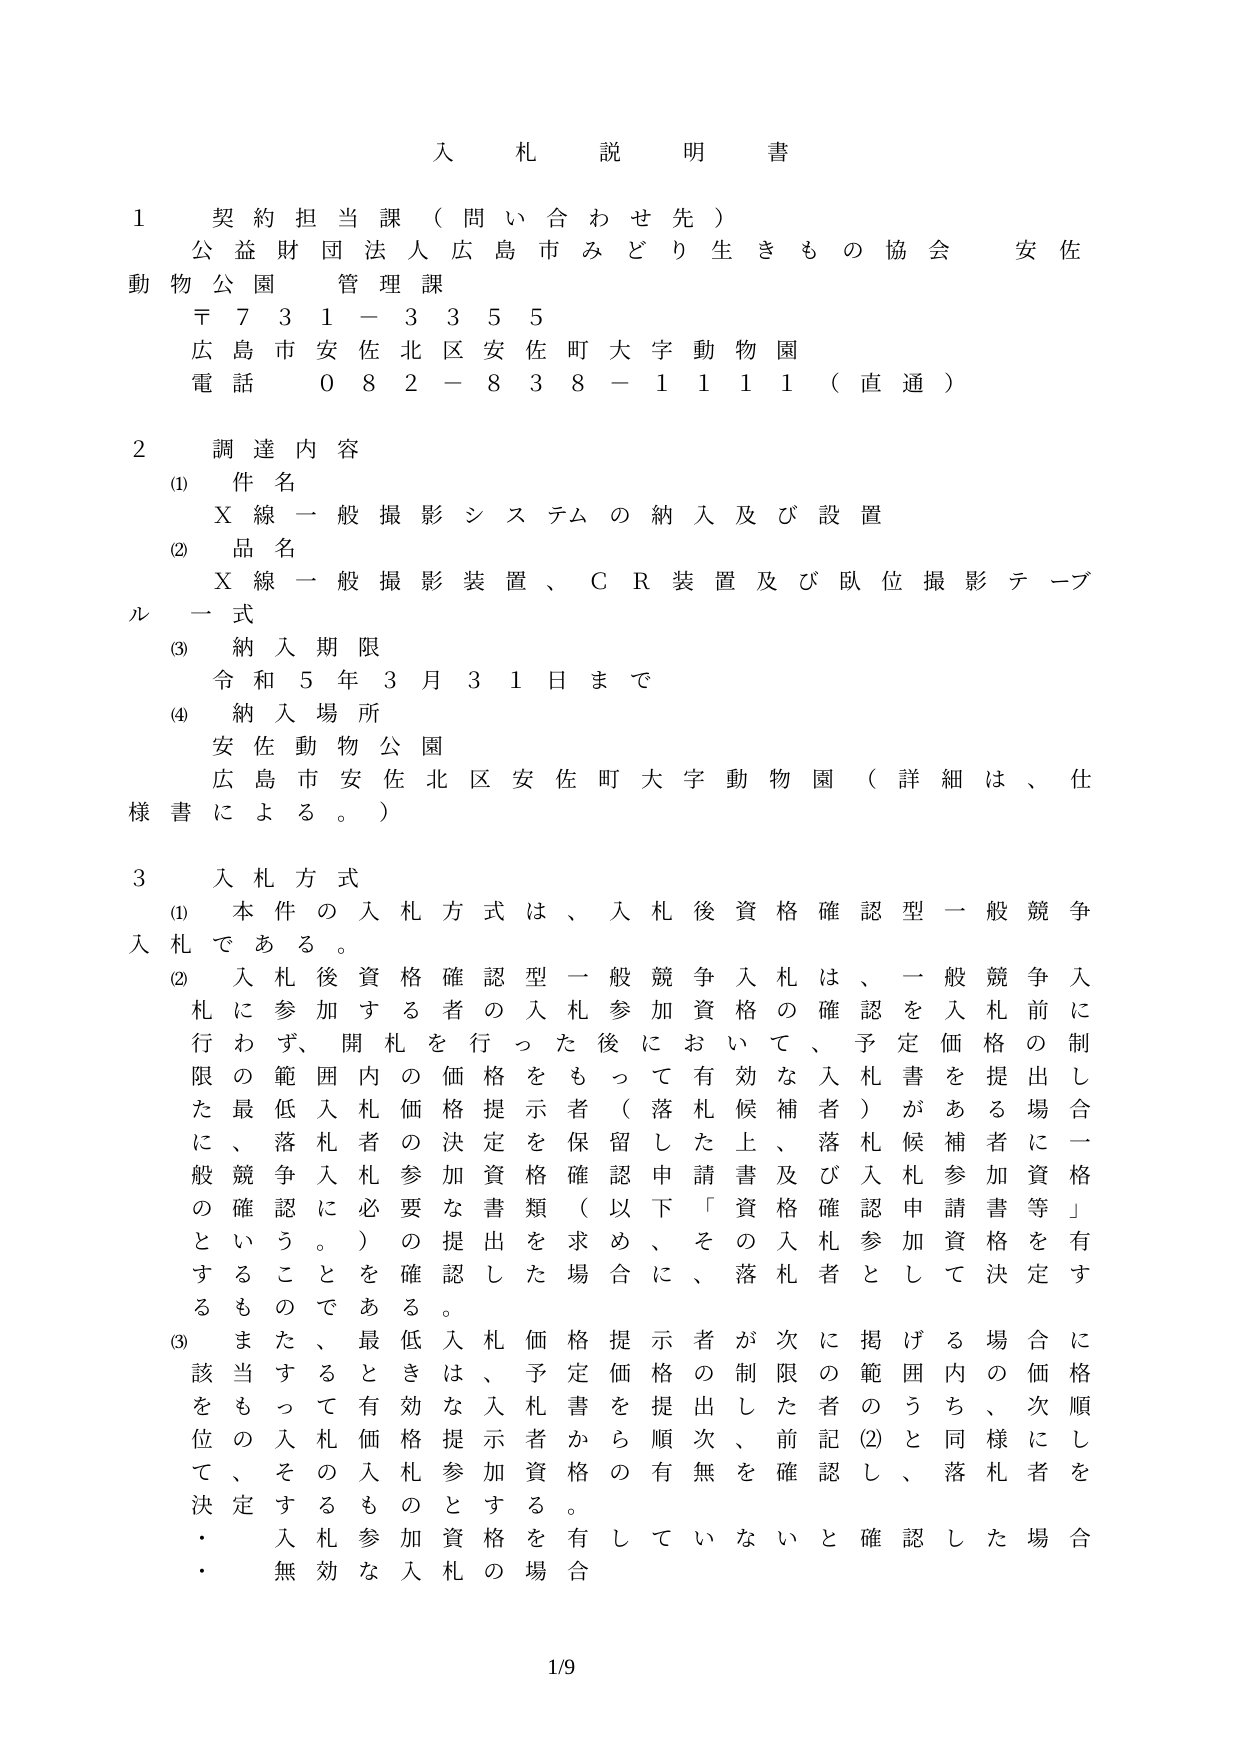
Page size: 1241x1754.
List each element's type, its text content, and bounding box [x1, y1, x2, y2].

text ⑴ 件名 [128, 464, 1112, 497]
text ３ 入札方式 [128, 860, 1112, 893]
text 公益財団法人広島市みどり生きもの協会 安佐動物公園 管理課 [128, 233, 1102, 299]
text Ｘ線一般撮影装置、ＣＲ装置及び臥位撮影テーブル 一式 [128, 563, 1112, 629]
text 令和５年３月３１日まで [191, 662, 1112, 695]
text 〒７３１－３３５５ [128, 299, 1102, 332]
text 広島市安佐北区安佐町大字動物園 [128, 332, 1102, 365]
text ・ 入札参加資格を有していないと確認した場合 [128, 1521, 1112, 1554]
text ⑷ 納入場所 [149, 695, 1112, 728]
text １ 契約担当課（問い合わせ先） [128, 200, 1112, 233]
text ⑶ また、最低入札価格提示者が次に掲げる場合に該当するときは、予定価格の制限の範囲内の価格をもって有効な入札書を提出した者のうち、次順位の入札価格提示者から順次、前記⑵と同様にして、その入札参加資格の有無を確認し、落札者を決定するものとする。 [149, 1323, 1112, 1521]
text 広島市安佐北区安佐町大字動物園（詳細は、仕様書による。） [128, 761, 1112, 827]
text 電話 ０８２－８３８－１１１１（直通） [128, 365, 1112, 398]
text ⑴ 本件の入札方式は、入札後資格確認型一般競争入札である。 [128, 893, 1112, 959]
text 安佐動物公園 [191, 728, 1112, 761]
text Ｘ線一般撮影システムの納入及び設置 [128, 497, 1102, 530]
text ⑵ 品名 [128, 530, 1112, 563]
text ・ 無効な入札の場合 [128, 1554, 1112, 1587]
text 入 札 説 明 書 [128, 134, 1113, 167]
text ⑶ 納入期限 [149, 629, 1112, 662]
text ⑵ 入札後資格確認型一般競争入札は、一般競争入札に参加する者の入札参加資格の確認を入札前に行わず、開札を行った後において、予定価格の制限の範囲内の価格をもって有効な入札書を提出した最低入札価格提示者（落札候補者）がある場合に、落札者の決定を保留した上、落札候補者に一般競争入札参加資格確認申請書及び入札参加資格の確認に必要な書類（以下「資格確認申請書等」という。）の提出を求め、その入札参加資格を有することを確認した場合に、落札者として決定するものである。 [149, 959, 1112, 1323]
text ２ 調達内容 [128, 431, 1112, 464]
